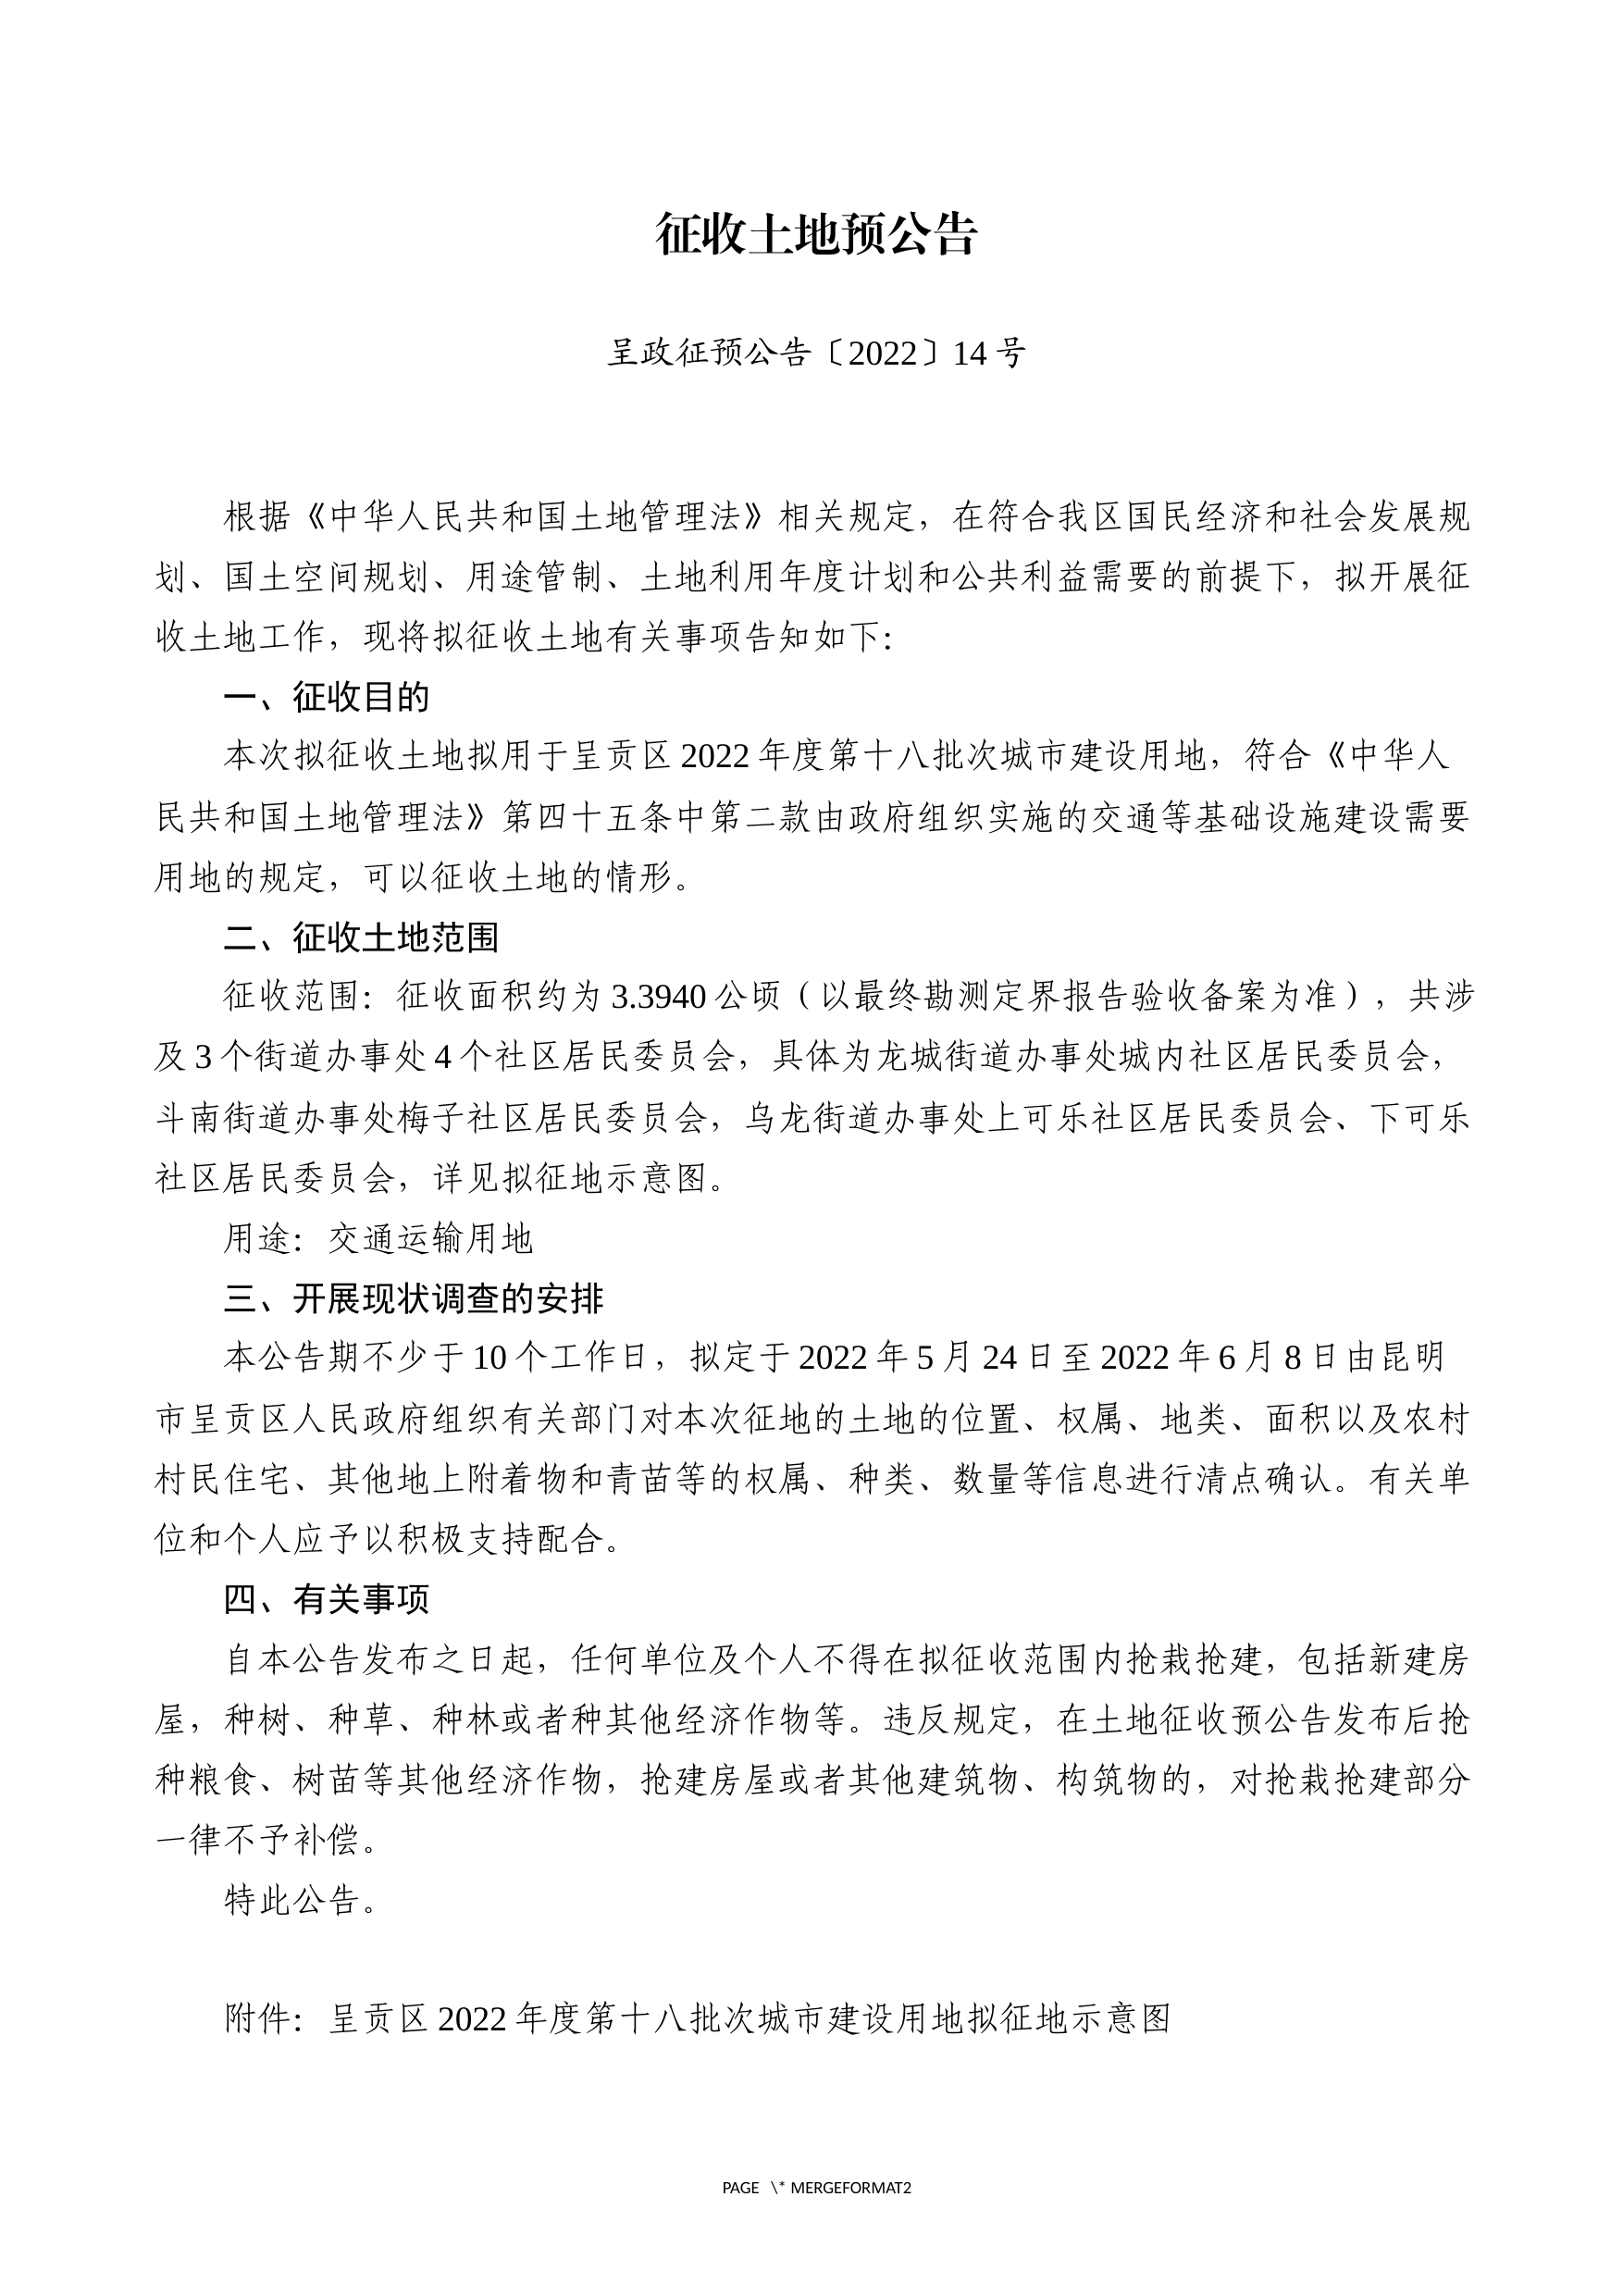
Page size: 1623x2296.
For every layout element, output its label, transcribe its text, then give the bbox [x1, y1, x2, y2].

text 特此公告。 [153, 1867, 1481, 1927]
text 呈政征预公告〔2022〕14号 [153, 321, 1481, 381]
text 附件：呈贡区2022年度第十八批次城市建设用地拟征地示意图 [153, 1987, 1481, 2047]
text 四、有关事项 [153, 1566, 1481, 1626]
text 自本公告发布之日起，任何单位及个人不得在拟征收范围内抢栽抢建，包括新建房屋，种树、种草、种林或者种其他经济作物等。违反规定，在土地征收预公告发布后抢种粮食、树苗等其他经济作物，抢建房屋或者其他建筑物、构筑物的，对抢栽抢建部分一律不予补偿。 [153, 1626, 1481, 1867]
text 本次拟征收土地拟用于呈贡区2022年度第十八批次城市建设用地，符合《中华人民共和国土地管理法》第四十五条中第二款由政府组织实施的交通等基础设施建设需要用地的规定，可以征收土地的情形。 [153, 724, 1481, 904]
text 根据《中华人民共和国土地管理法》相关规定，在符合我区国民经济和社会发展规划、国土空间规划、用途管制、土地利用年度计划和公共利益需要的前提下，拟开展征收土地工作，现将拟征收土地有关事项告知如下： [153, 483, 1481, 664]
text 二、征收土地范围 [153, 904, 1481, 964]
text 本公告期不少于10个工作日，拟定于2022年5月24日至2022年6月8日由昆明市呈贡区人民政府组织有关部门对本次征地的土地的位置、权属、地类、面积以及农村村民住宅、其他地上附着物和青苗等的权属、种类、数量等信息进行清点确认。有关单位和个人应予以积极支持配合。 [153, 1325, 1481, 1566]
text 三、开展现状调查的安排 [153, 1265, 1481, 1325]
text 征收土地预公告 [153, 205, 1481, 266]
text 用途：交通运输用地 [153, 1205, 1481, 1265]
text 征收范围：征收面积约为3.3940公顷（以最终勘测定界报告验收备案为准），共涉及3个街道办事处4个社区居民委员会，具体为龙城街道办事处城内社区居民委员会，斗南街道办事处梅子社区居民委员会，乌龙街道办事处上可乐社区居民委员会、下可乐社区居民委员会，详见拟征地示意图。 [153, 964, 1481, 1205]
text 一、征收目的 [153, 664, 1481, 724]
